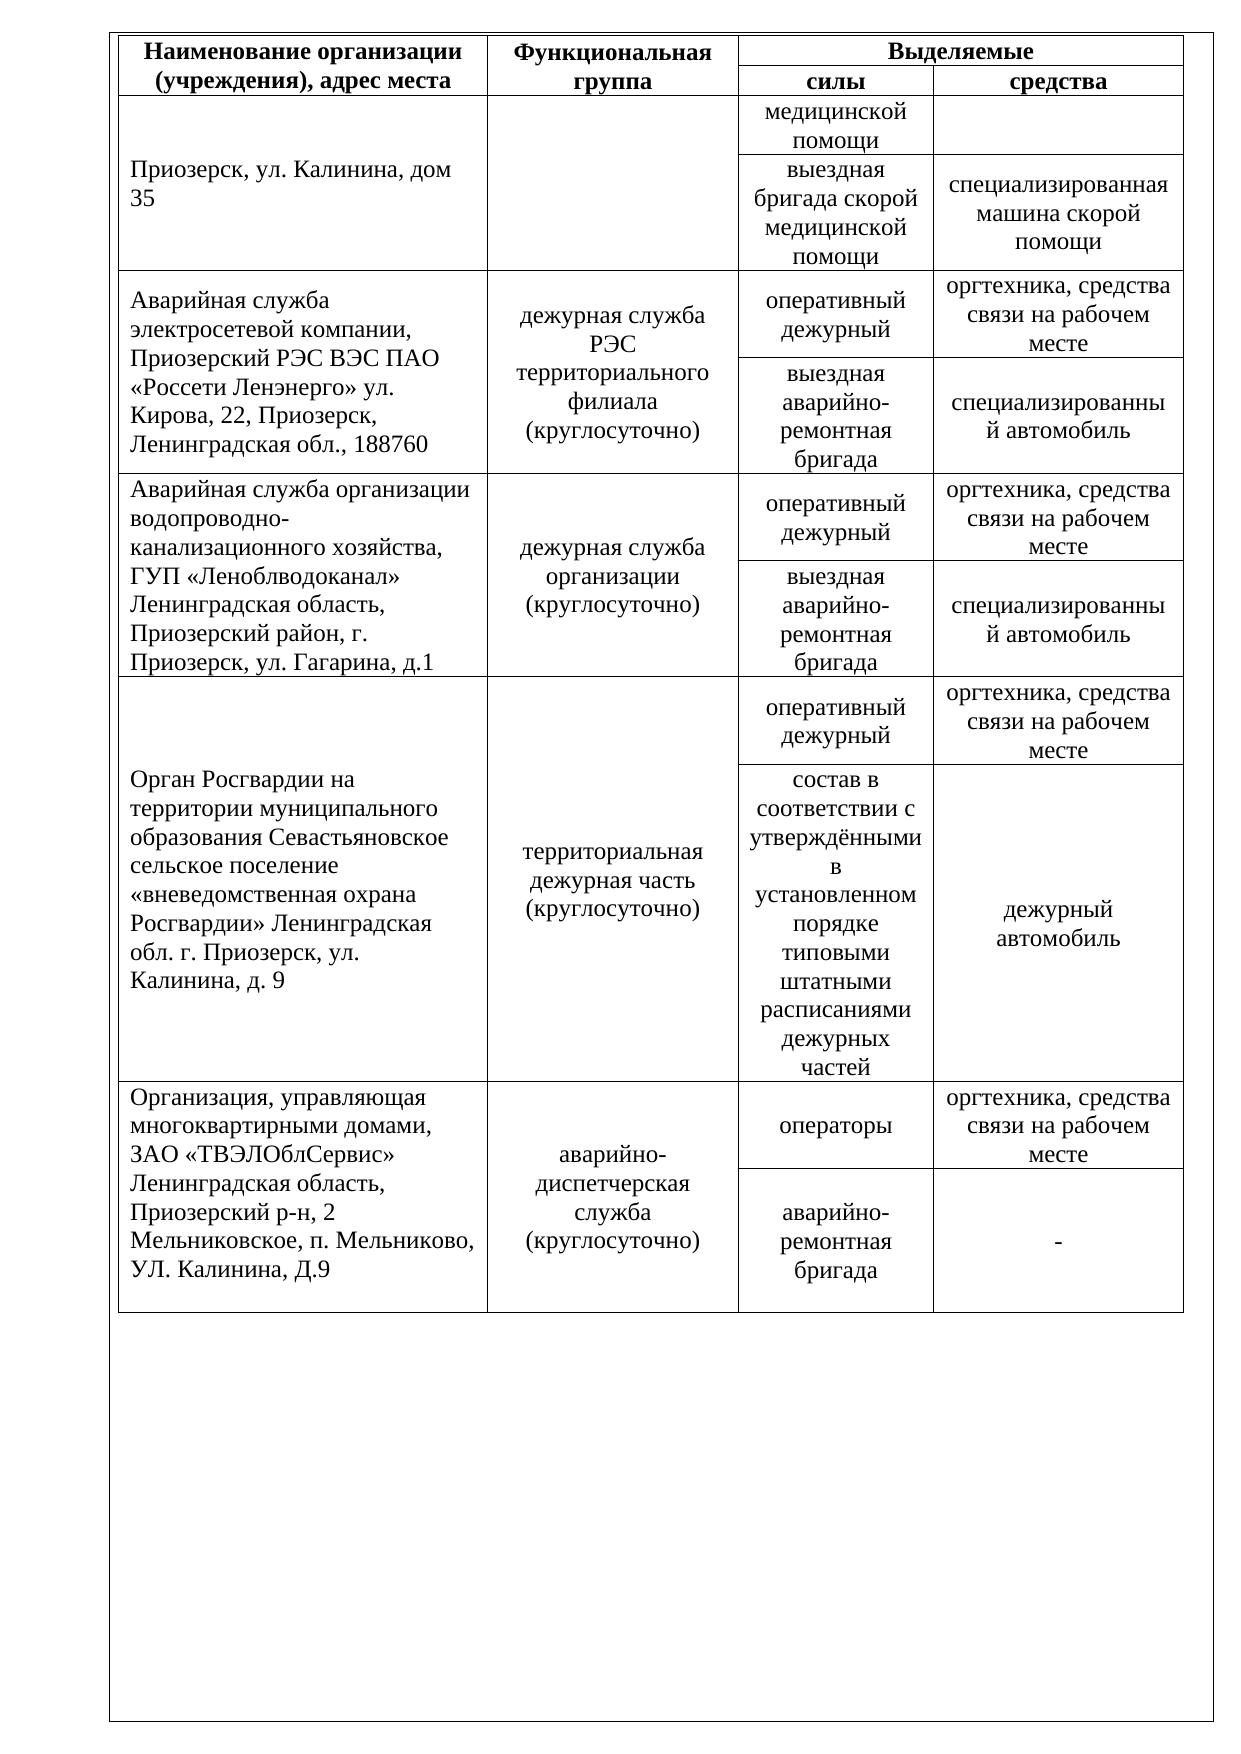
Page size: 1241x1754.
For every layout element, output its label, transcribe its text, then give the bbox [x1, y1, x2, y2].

table_header Выделяемые [739, 36, 1183, 65]
table_cell Аварийная служба электросетевой компании, Приозерский РЭС ВЭС ПАО «Россети Ленэнерго» ул. Кирова, 22, Приозерск, Ленинградская обл., 188760 [119, 271, 487, 473]
table_cell дежурная служба РЭС территориального филиала (круглосуточно) [488, 271, 738, 473]
table_cell дежурная служба организации (круглосуточно) [488, 474, 738, 676]
table_cell территориальная дежурная часть (круглосуточно) [488, 677, 738, 1081]
table_cell выездная аварийно-ремонтная бригада [739, 561, 933, 676]
table_cell - [934, 1169, 1183, 1312]
table_cell дежурный автомобиль [934, 765, 1183, 1081]
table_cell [934, 96, 1183, 153]
table_cell аварийно-диспетчерская служба (круглосуточно) [488, 1082, 738, 1312]
table_cell специализированная машина скорой помощи [934, 155, 1183, 269]
table_cell оперативный дежурный [739, 474, 933, 560]
table_cell операторы [739, 1082, 933, 1168]
table_cell Аварийная служба организации водопроводно-канализационного хозяйства, ГУП «Леноблводоканал» Ленинградская область, Приозерский район, г. Приозерск, ул. Гагарина, д.1 [119, 474, 487, 676]
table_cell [739, 96, 933, 153]
table_cell средства [934, 66, 1183, 95]
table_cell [488, 96, 738, 269]
table_cell состав в соответствии с утверждёнными в установленном порядке типовыми штатными расписаниями дежурных частей [739, 765, 933, 1081]
table_cell силы [739, 66, 933, 95]
table_cell оперативный дежурный [739, 677, 933, 763]
table_cell оргтехника, средства связи на рабочем месте [934, 1082, 1183, 1168]
table_cell оргтехника, средства связи на рабочем месте [934, 474, 1183, 560]
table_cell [119, 96, 487, 269]
table_cell специализированный автомобиль [934, 561, 1183, 676]
table_cell оргтехника, средства связи на рабочем месте [934, 677, 1183, 763]
table_cell Орган Росгвардии на территории муниципального образования Севастьяновское сельское поселение «вневедомственная охрана Росгвардии» Ленинградская обл. г. Приозерск, ул. Калинина, д. 9 [119, 677, 487, 1081]
table_cell выездная аварийно-ремонтная бригада [739, 358, 933, 473]
table_cell оперативный дежурный [739, 271, 933, 357]
table_cell выездная бригада скорой медицинской помощи [739, 155, 933, 269]
table_header Наименование организации (учреждения), адрес места расположения [119, 36, 487, 95]
table_cell специализированный автомобиль [934, 358, 1183, 473]
table_header Функциональная группа [488, 36, 738, 95]
table_cell Организация, управляющая многоквартирными домами, ЗАО «ТВЭЛОблСервис» Ленинградская область, Приозерский р-н, 2 Мельниковское, п. Мельниково, УЛ. Калинина, Д.9 [119, 1082, 487, 1312]
table_cell оргтехника, средства связи на рабочем месте [934, 271, 1183, 357]
table_cell аварийно-ремонтная бригада [739, 1169, 933, 1312]
